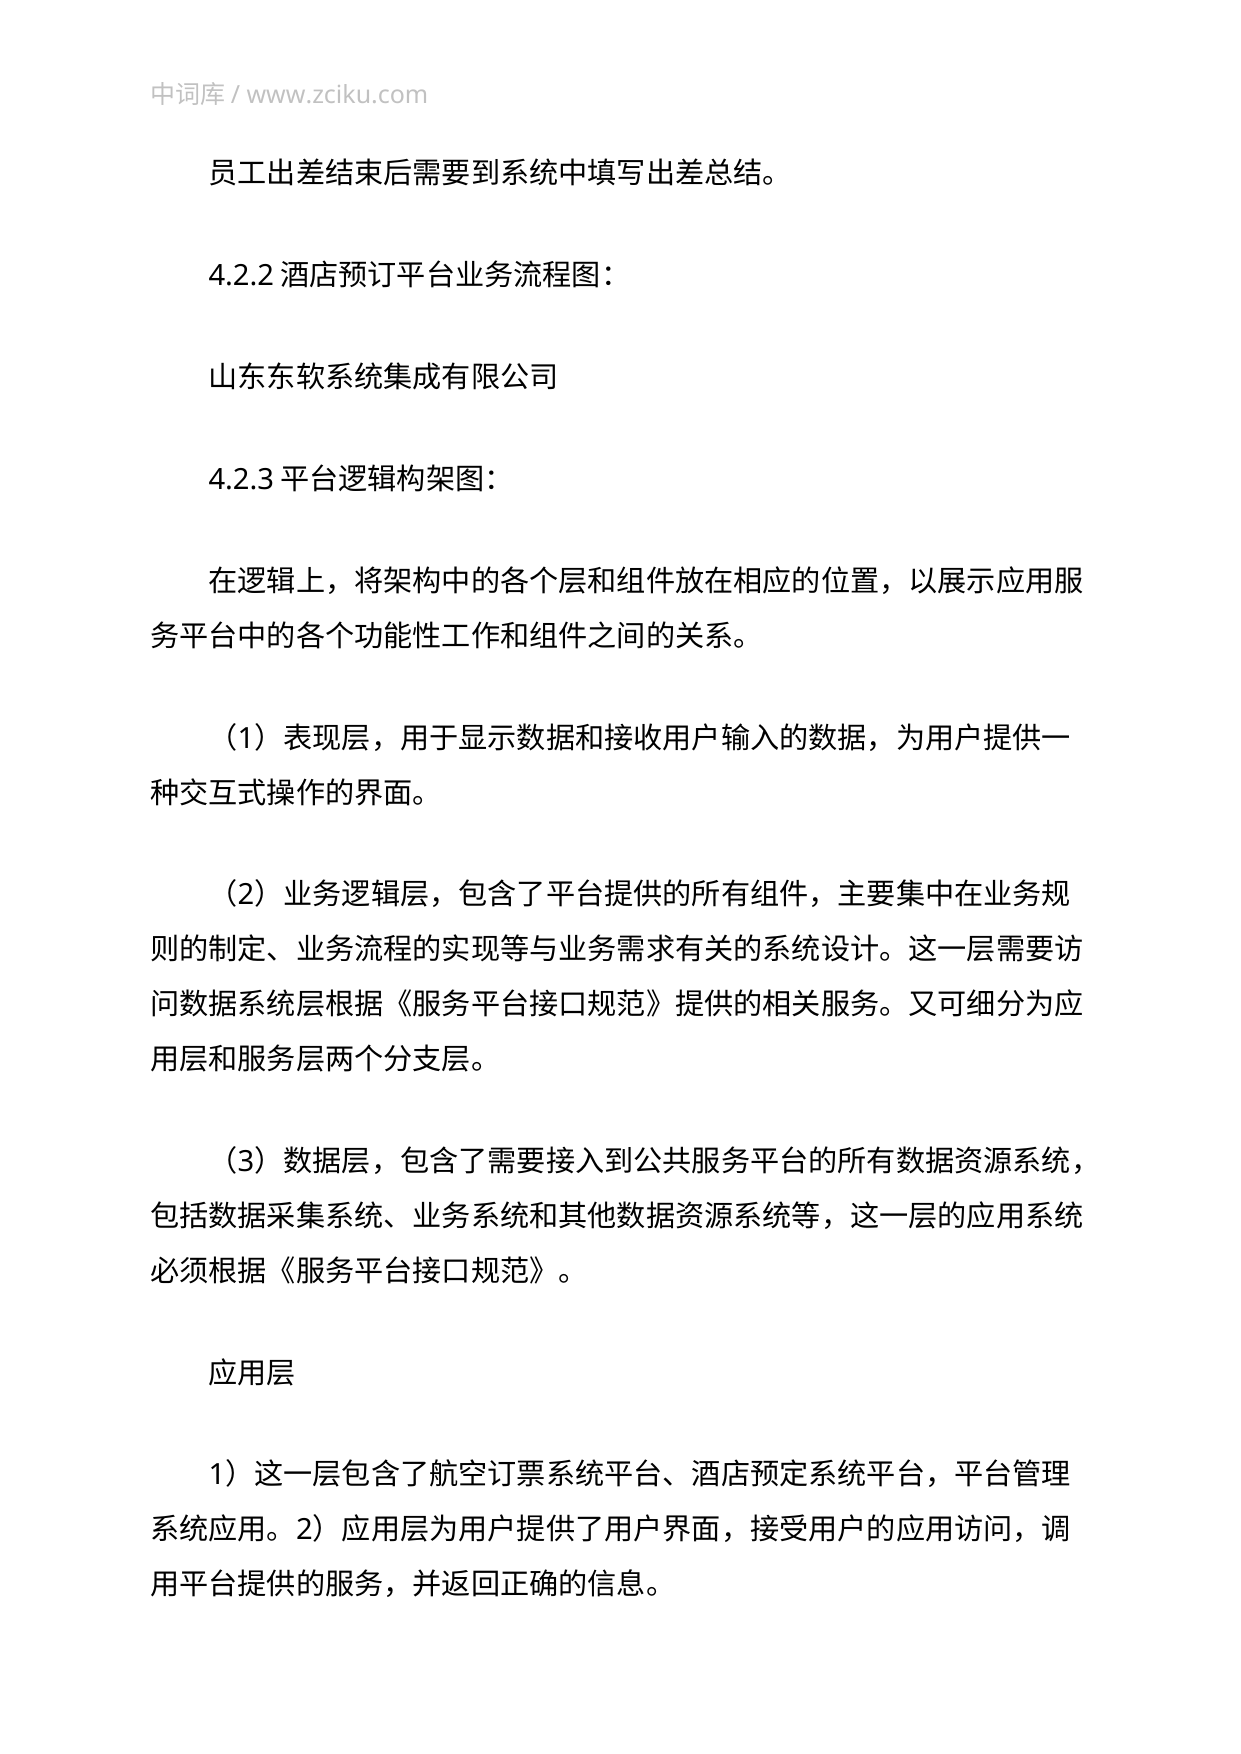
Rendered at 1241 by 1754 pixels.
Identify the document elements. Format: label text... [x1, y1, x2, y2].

text 在逻辑上，将架构中的各个层和组件放在相应的位置，以展示应用服务平台中的各个功能性工作和组件之间的关系。 [150, 557, 1090, 655]
text （1）表现层，用于显示数据和接收用户输入的数据，为用户提供一种交互式操作的界面。 [150, 714, 1090, 811]
text 4.2.3平台逻辑构架图： [150, 456, 1090, 498]
text 山东东软系统集成有限公司 [150, 354, 1090, 396]
text 4.2.2酒店预订平台业务流程图： [150, 252, 1090, 294]
text （2）业务逻辑层，包含了平台提供的所有组件，主要集中在业务规则的制定、业务流程的实现等与业务需求有关的系统设计。这一层需要访问数据系统层根据《服务平台接口规范》提供的相关服务。又可细分为应用层和服务层两个分支层。 [150, 871, 1090, 1078]
text （3）数据层，包含了需要接入到公共服务平台的所有数据资源系统，包括数据采集系统、业务系统和其他数据资源系统等，这一层的应用系统必须根据《服务平台接口规范》。 [150, 1137, 1090, 1290]
text 1）这一层包含了航空订票系统平台、酒店预定系统平台，平台管理系统应用。2）应用层为用户提供了用户界面，接受用户的应用访问，调用平台提供的服务，并返回正确的信息。 [150, 1451, 1090, 1603]
text 应用层 [150, 1349, 1090, 1391]
text 员工出差结束后需要到系统中填写出差总结。 [150, 150, 1090, 192]
